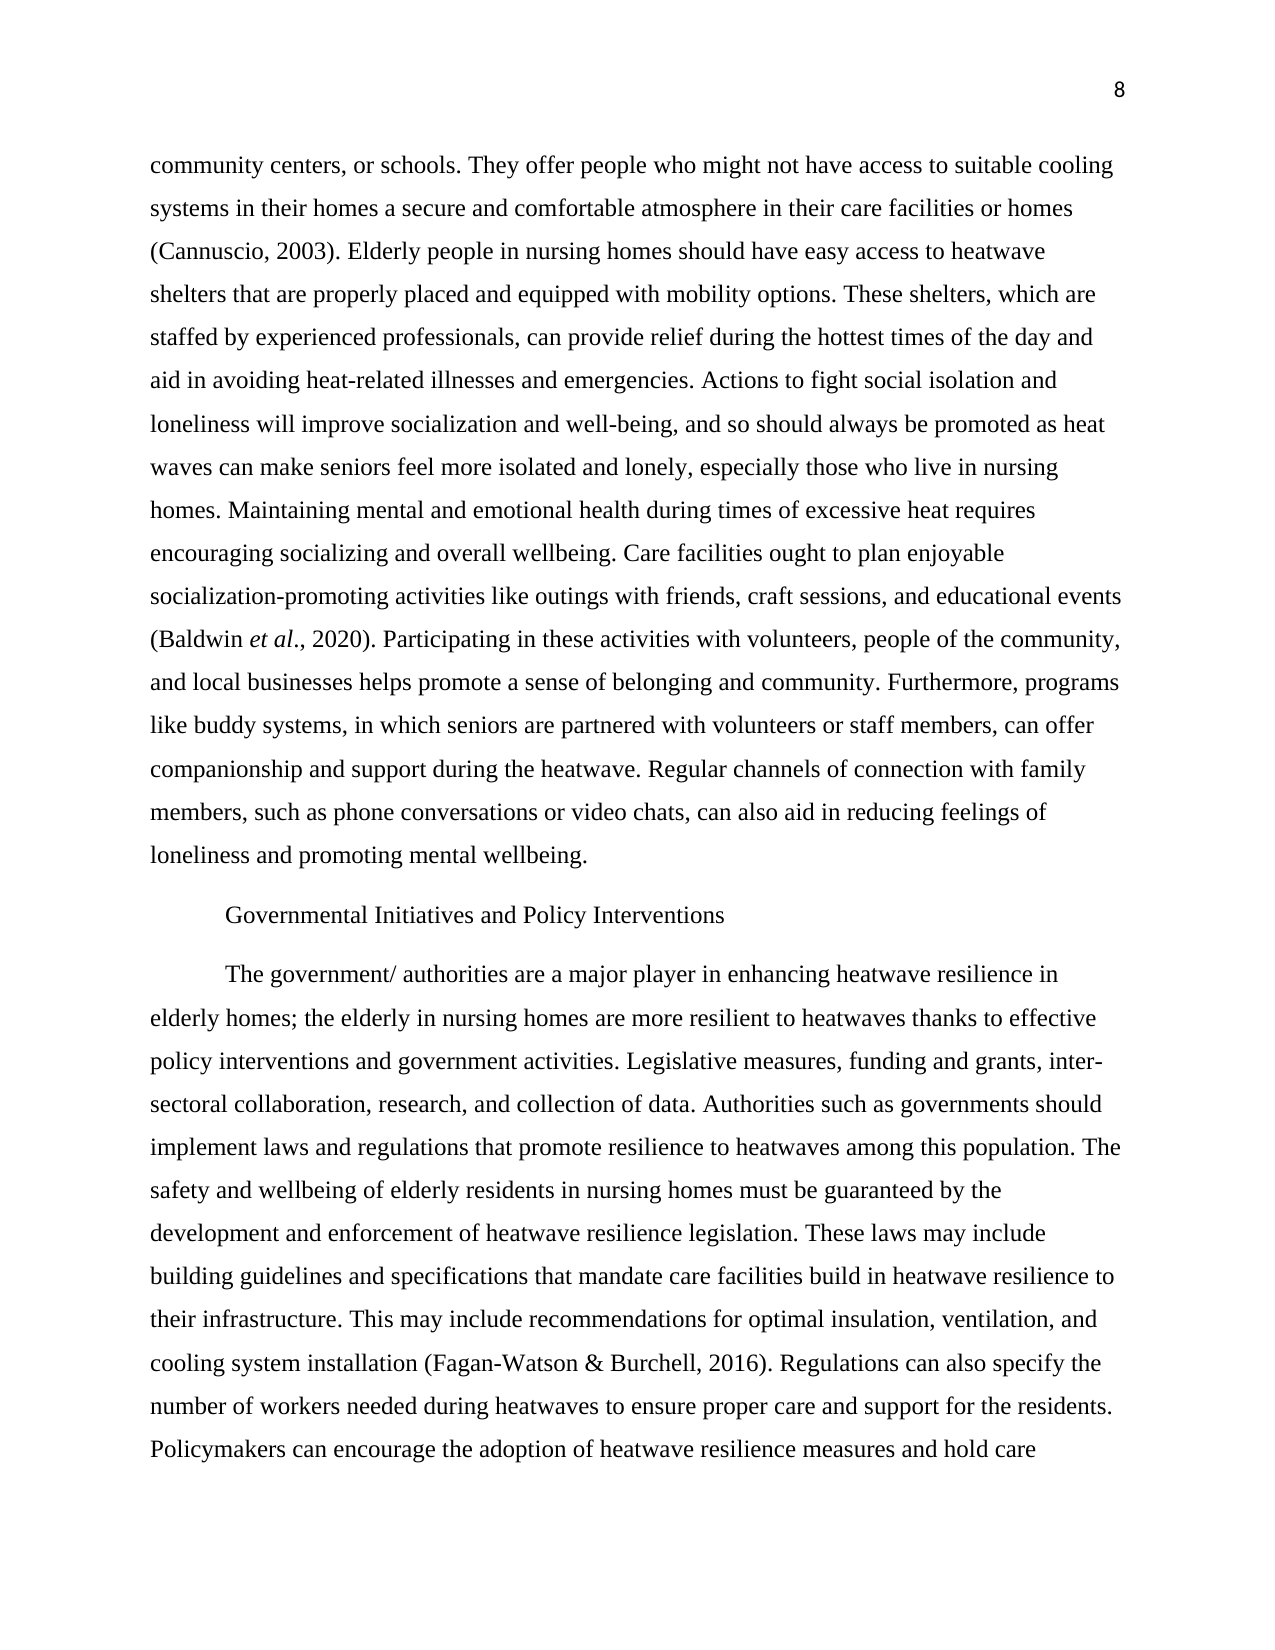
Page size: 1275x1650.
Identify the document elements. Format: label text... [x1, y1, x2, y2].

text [150, 959, 1125, 1463]
text Governmental Initiatives and Policy Interventions [150, 900, 1125, 928]
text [150, 150, 1125, 869]
